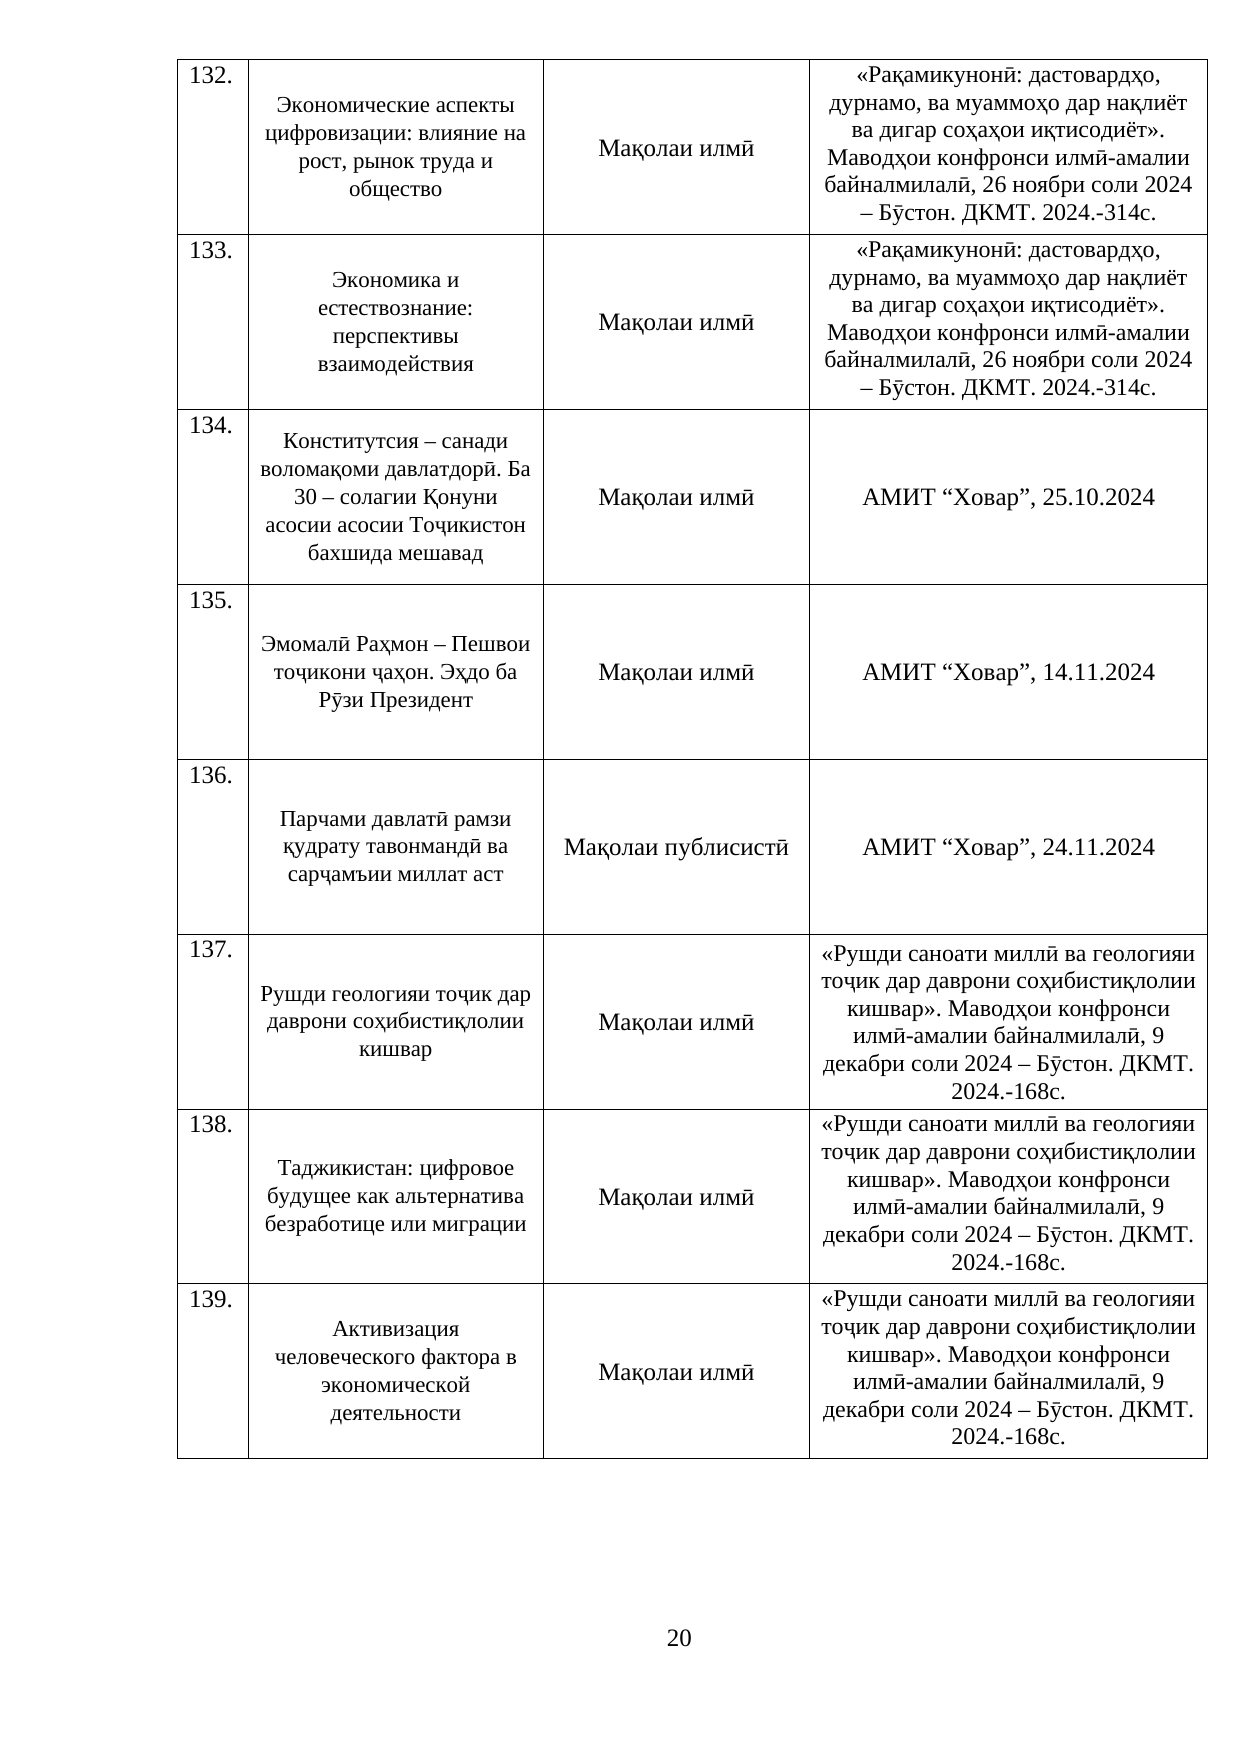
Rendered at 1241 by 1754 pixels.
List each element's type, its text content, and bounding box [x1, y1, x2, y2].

table_cell Конститутсия – санади воломақоми давлатдорӣ. Ба 30 – солагии Қонуни асосии асосии Тоҷикистон бахшида мешавад [249, 410, 543, 584]
table_cell [178, 585, 248, 759]
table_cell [810, 1284, 1207, 1458]
table_cell [178, 760, 248, 933]
table_cell АМИТ “Ховар”, 14.11.2024 [810, 585, 1207, 759]
table_cell Активизация человеческого фактора в экономической деятельности [249, 1284, 543, 1458]
table_cell [178, 1110, 248, 1283]
table_cell [178, 235, 248, 409]
table_cell АМИТ “Ховар”, 24.11.2024 [810, 760, 1207, 933]
table_cell Мақолаи илмӣ [544, 585, 809, 759]
table_cell Мақолаи илмӣ [544, 1284, 809, 1458]
table_cell Мақолаи илмӣ [544, 1110, 809, 1283]
table_cell Мақолаи илмӣ [544, 60, 809, 234]
table_cell Эмомалӣ Раҳмон – Пешвои тоҷикони ҷаҳон. Эҳдо ба Рӯзи Президент [249, 585, 543, 759]
table_cell [178, 1284, 248, 1458]
table_cell Мақолаи илмӣ [544, 235, 809, 409]
table_cell Мақолаи илмӣ [544, 935, 809, 1108]
table_cell АМИТ “Ховар”, 25.10.2024 [810, 410, 1207, 584]
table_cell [810, 60, 1207, 234]
table_cell Мақолаи илмӣ [544, 410, 809, 584]
table_cell Парчами давлатӣ рамзи қудрату тавонмандӣ ва сарҷамъии миллат аст [249, 760, 543, 933]
table_cell Таджикистан: цифровое будущее как альтернатива безработице или миграции [249, 1110, 543, 1283]
table_cell Экономика и естествознание: перспективы взаимодействия [249, 235, 543, 409]
table_cell [178, 935, 248, 1108]
table_cell Мақолаи публисистӣ [544, 760, 809, 933]
table_cell Экономические аспекты цифровизации: влияние на рост, рынок труда и общество [249, 60, 543, 234]
table_cell [178, 60, 248, 234]
table_cell [178, 410, 248, 584]
table_cell Рушди геологияи тоҷик дар даврони соҳибистиқлолии кишвар [249, 935, 543, 1108]
